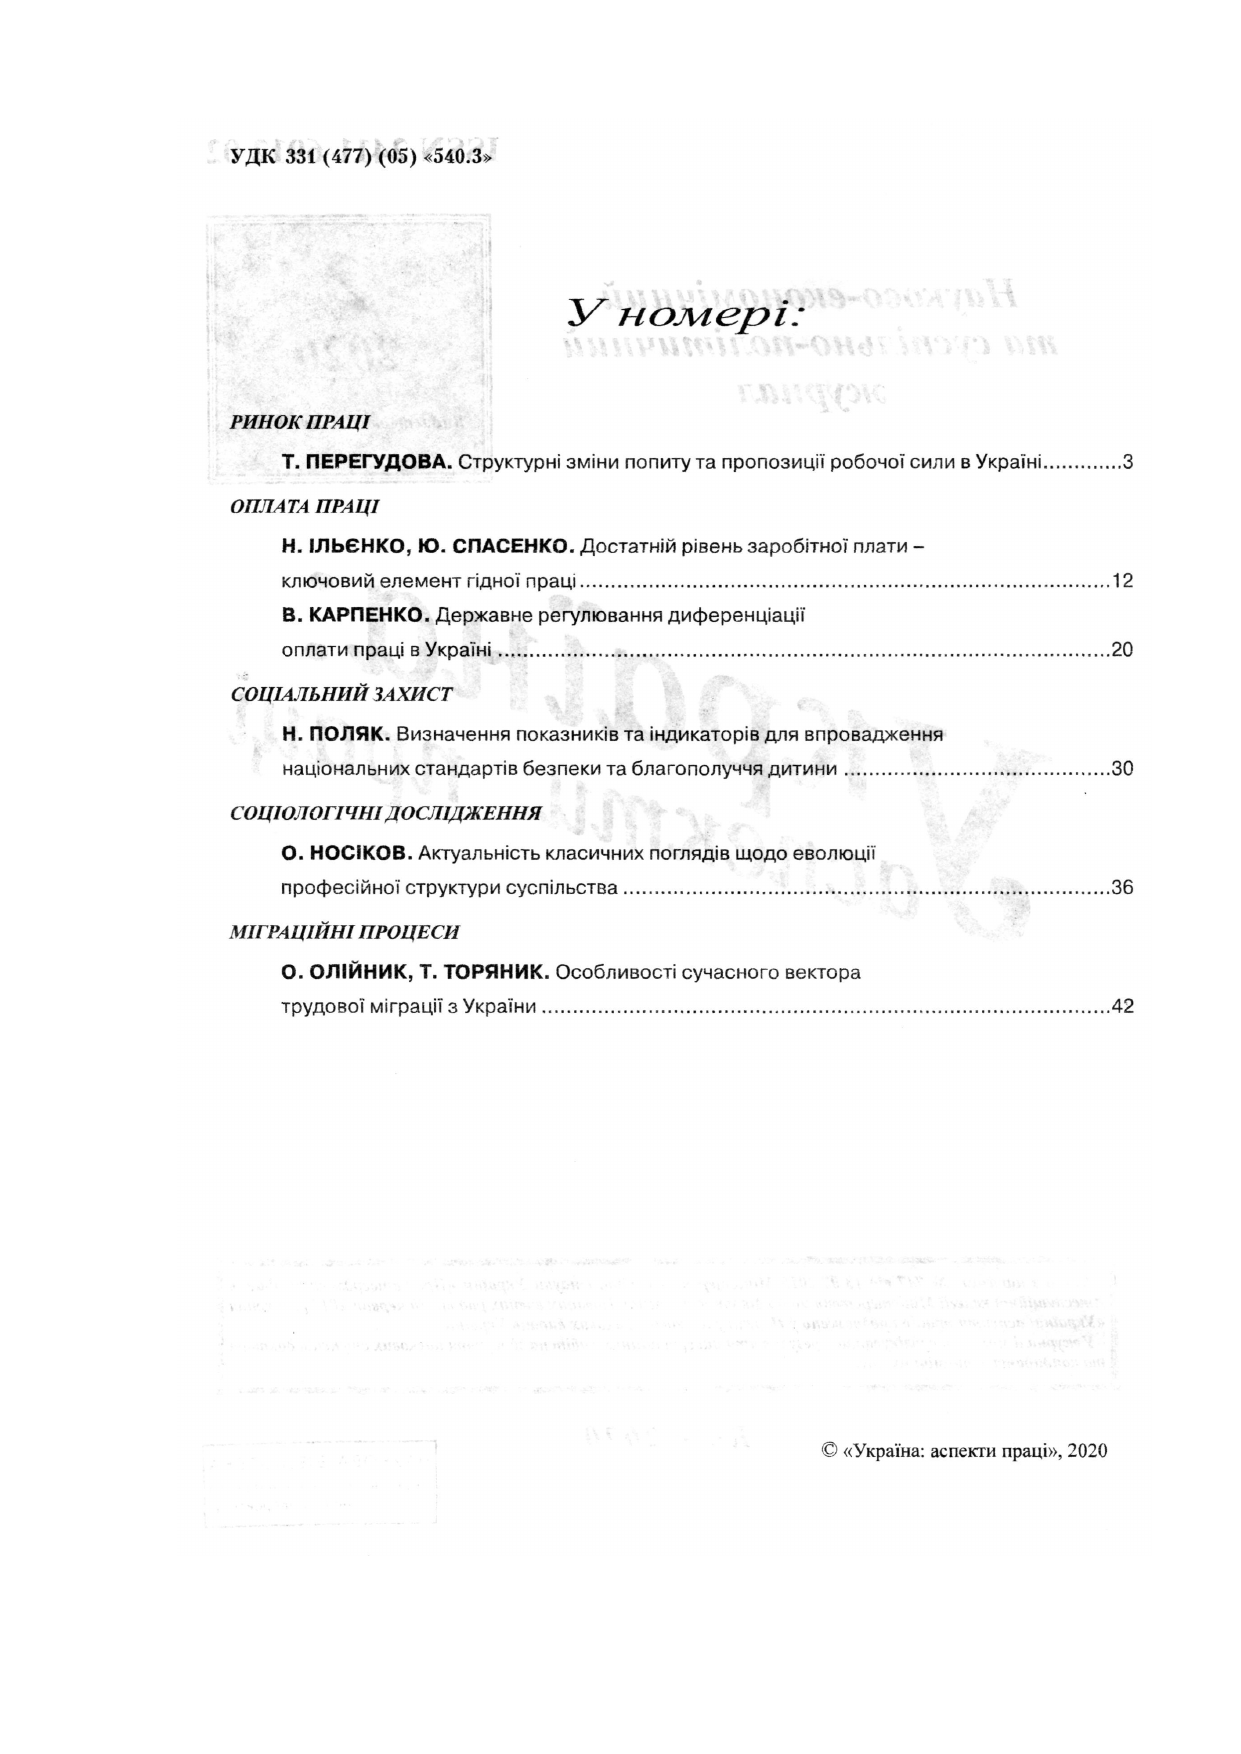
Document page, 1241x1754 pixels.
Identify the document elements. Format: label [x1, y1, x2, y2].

picture [177, 118, 1152, 1556]
